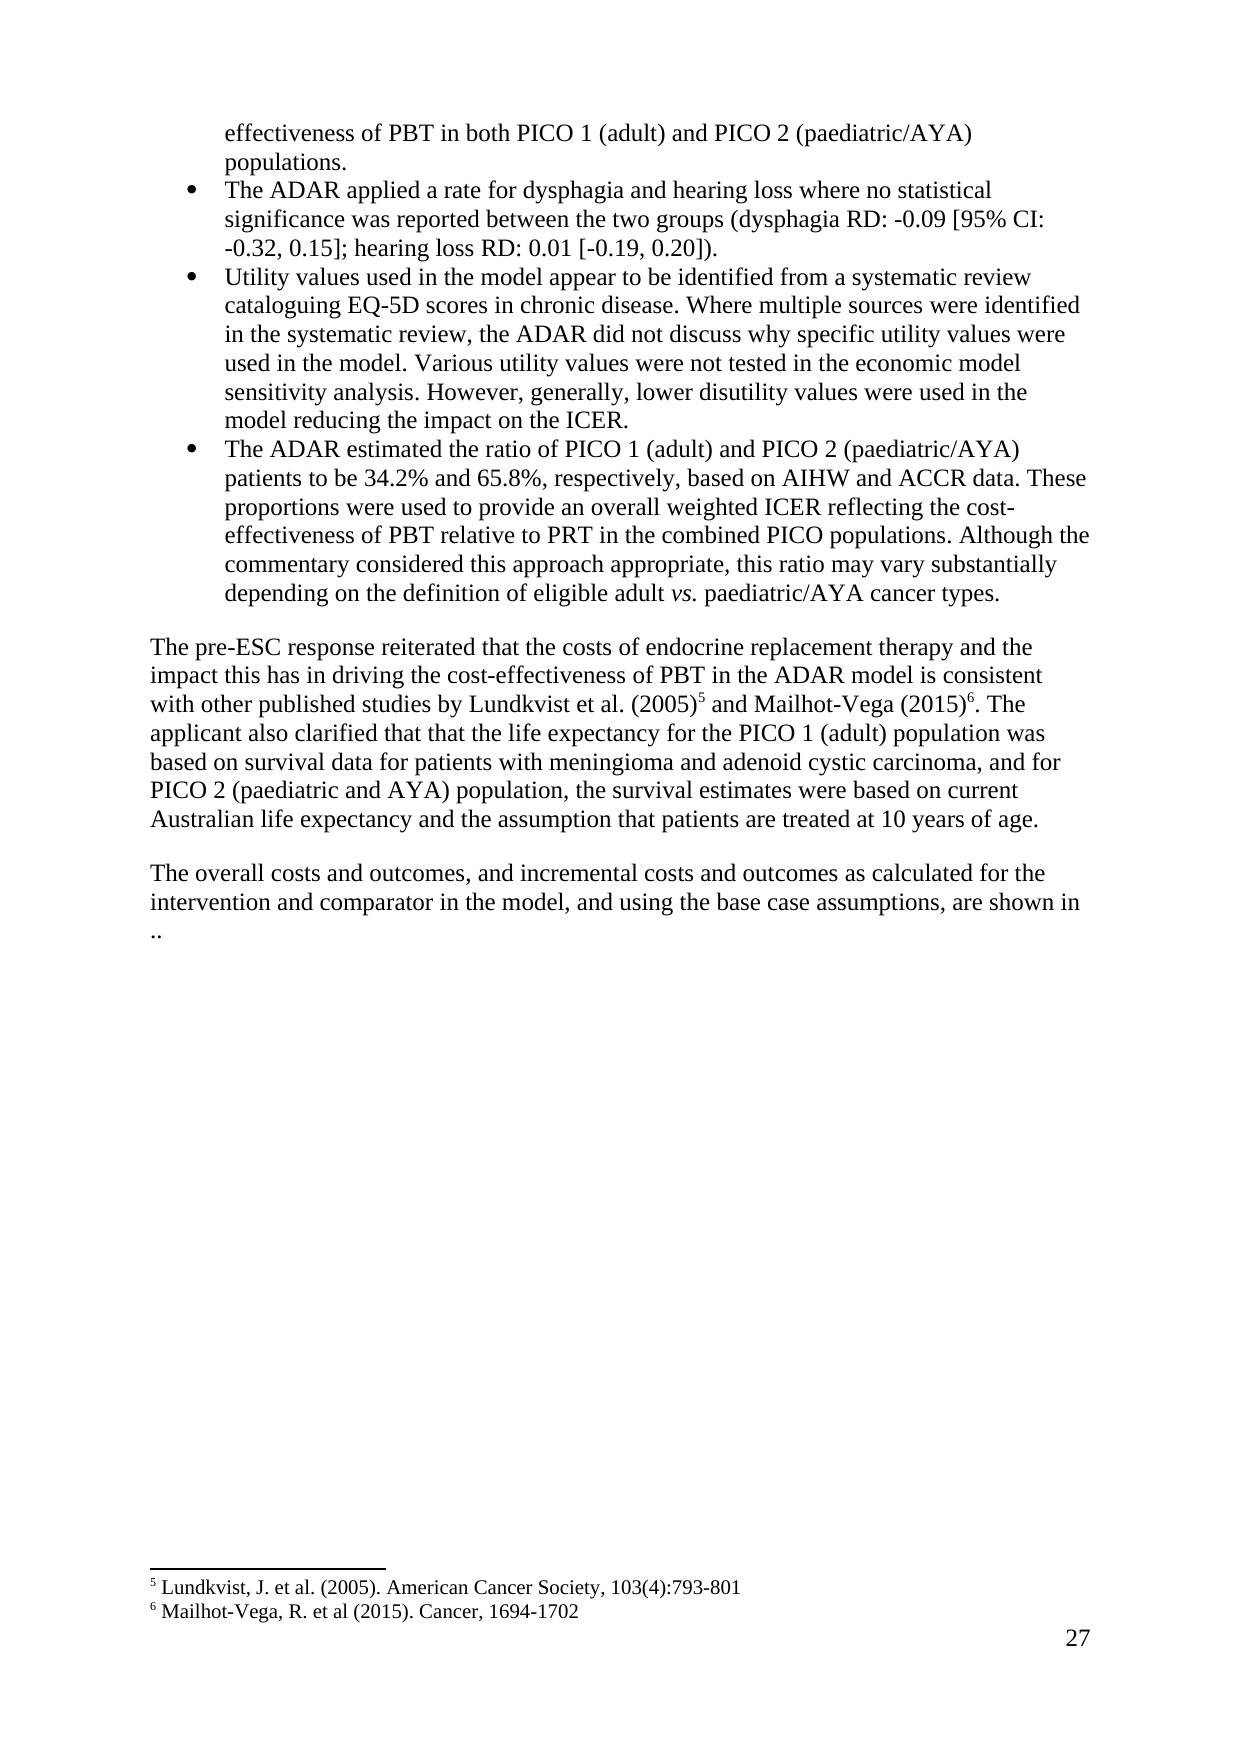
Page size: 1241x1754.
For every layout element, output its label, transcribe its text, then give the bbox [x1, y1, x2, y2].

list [187, 118, 1090, 176]
text The pre-ESC response reiterated that the costs of endocrine replacement therapy and the impact this has in driving the cost-effectiveness of PBT in the ADAR model is consistent with other published studies by Lundkvist et al. (2005) and Mailhot-Vega (2015). The applicant also clarified that that the life expectancy for the PICO 1 (adult) population was based on survival data for patients with meningioma and adenoid cystic carcinoma, and for PICO 2 (paediatric and AYA) population, the survival estimates were based on current Australian life expectancy and the assumption that patients are treated at 10 years of age. [150, 632, 1090, 833]
list The ADAR applied a rate for dysphagia and hearing loss where no statistical significance was reported between the two groups (dysphagia RD: -0.09 [95% CI: -0.32, 0.15]; hearing loss RD: 0.01 [-0.19, 0.20]). [187, 176, 1090, 262]
list The ADAR estimated the ratio of PICO 1 (adult) and PICO 2 (paediatric/AYA) patients to be 34.2% and 65.8%, respectively, based on AIHW and ACCR data. These proportions were used to provide an overall weighted ICER reflecting the cost-effectiveness of PBT relative to PRT in the combined PICO populations. Although the commentary considered this approach appropriate, this ratio may vary substantially depending on the definition of eligible adult vs. paediatric/AYA cancer types. [187, 434, 1090, 607]
text The overall costs and outcomes, and incremental costs and outcomes as calculated for the intervention and comparator in the model, and using the base case assumptions, are shown in Table 14. [150, 858, 1090, 944]
list Utility values used in the model appear to be identified from a systematic review cataloguing EQ-5D scores in chronic disease. Where multiple sources were identified in the systematic review, the ADAR did not discuss why specific utility values were used in the model. Various utility values were not tested in the economic model sensitivity analysis. However, generally, lower disutility values were used in the model reducing the impact on the ICER. [187, 262, 1090, 434]
